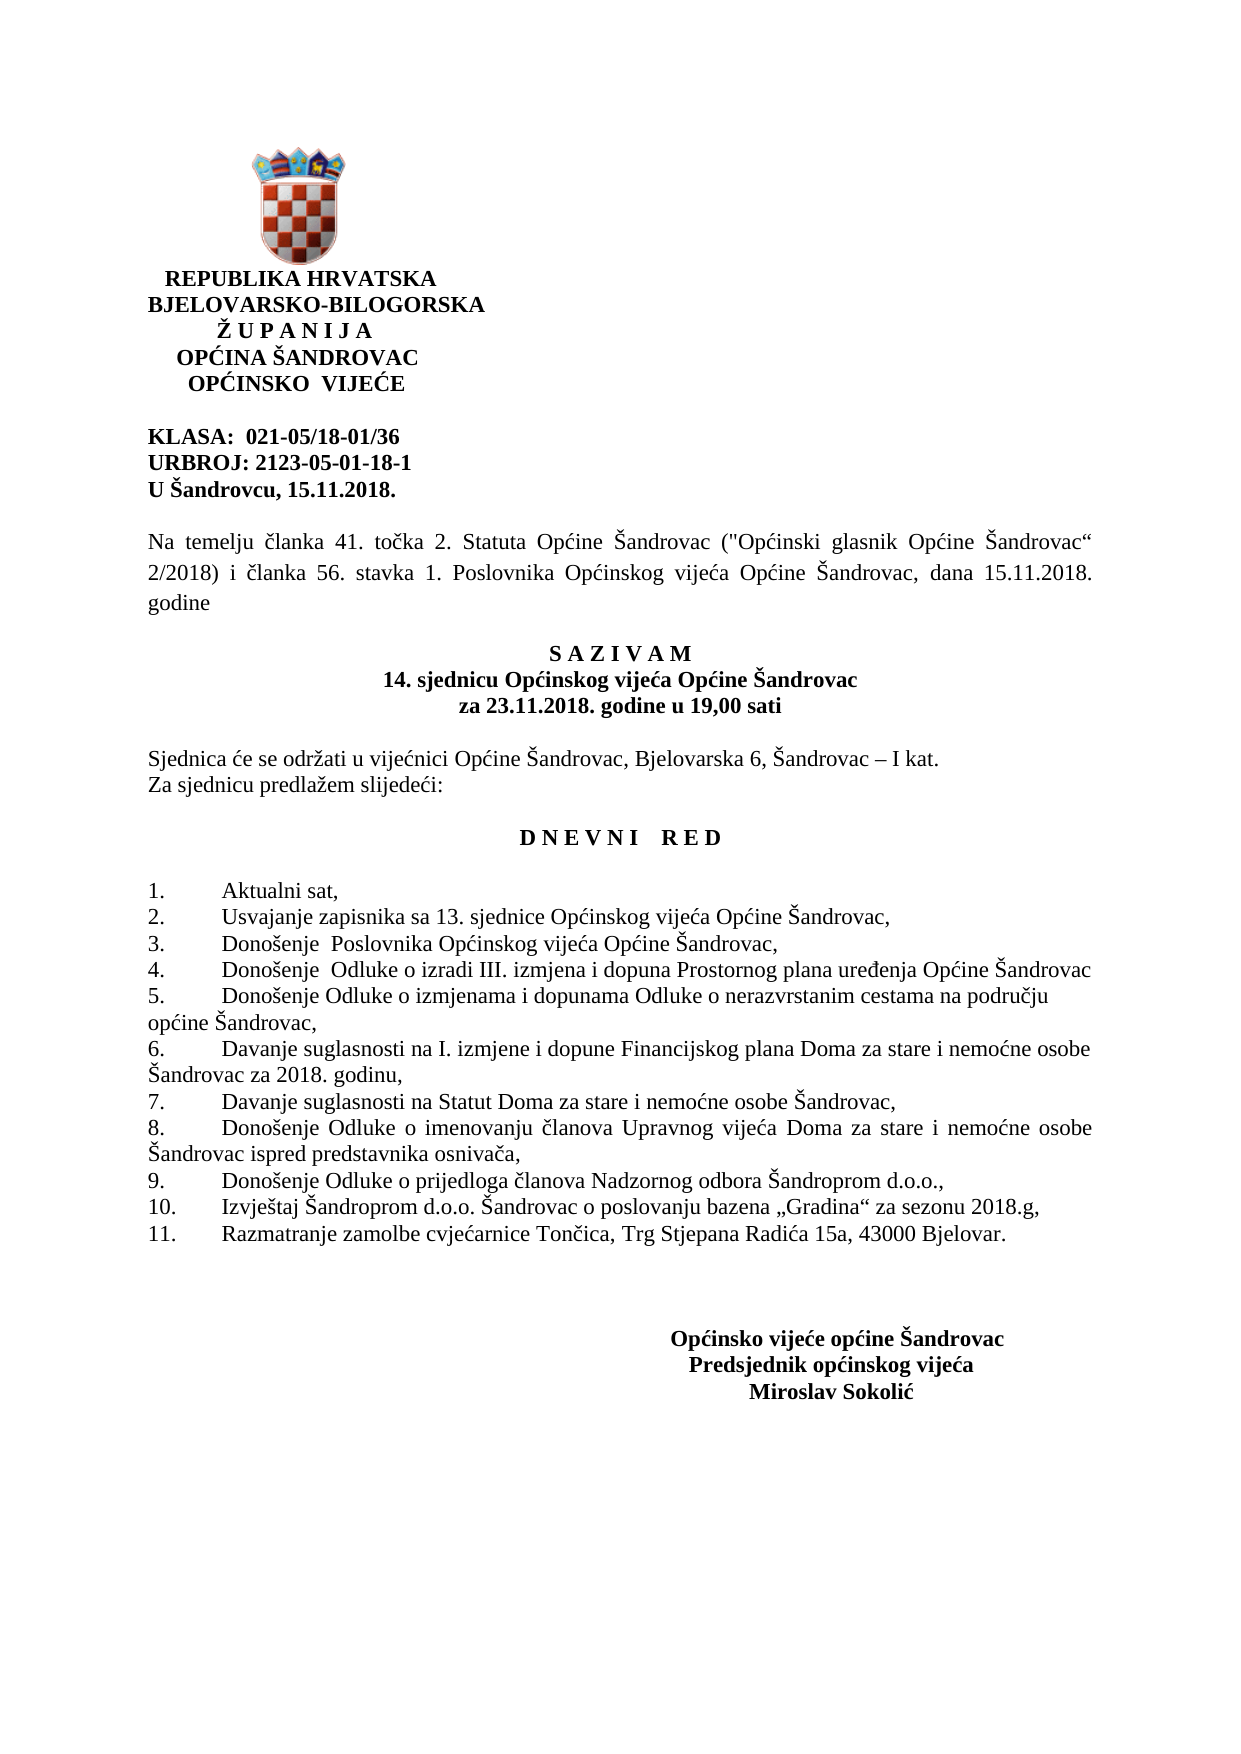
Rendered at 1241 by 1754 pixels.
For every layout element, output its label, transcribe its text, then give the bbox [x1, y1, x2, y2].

list Donošenje Poslovnika Općinskog vijeća Općine Šandrovac, [148, 930, 1093, 956]
text Općinsko vijeće općine Šandrovac [148, 1325, 1093, 1351]
text 14. sjednicu Općinskog vijeća Općine Šandrovac [148, 666, 1093, 692]
list Usvajanje zapisnika sa 13. sjednice Općinskog vijeća Općine Šandrovac, [148, 903, 1093, 930]
text D N E V N I R E D [148, 824, 1093, 851]
text općine Šandrovac, [148, 1009, 1093, 1035]
text OPĆINA ŠANDROVAC [148, 344, 1093, 370]
picture [251, 147, 346, 265]
text Predsjednik općinskog vijeća [148, 1351, 1093, 1378]
text Miroslav Sokolić [148, 1378, 1093, 1404]
text KLASA: 021-05/18-01/36 [148, 423, 1093, 449]
text Ž U P A N I J A [148, 317, 1093, 344]
text za 23.11.2018. godine u 19,00 sati [148, 692, 1093, 719]
list Davanje suglasnosti na Statut Doma za stare i nemoćne osobe Šandrovac, [148, 1088, 1093, 1114]
list Izvještaj Šandroprom d.o.o. Šandrovac o poslovanju bazena „Gradina“ za sezonu 2018.g, [148, 1193, 1093, 1219]
list Donošenje Odluke o izmjenama i dopunama Odluke o nerazvrstanim cestama na području [148, 982, 1093, 1009]
list Aktualni sat, [148, 877, 1093, 903]
list Donošenje Odluke o prijedloga članova Nadzornog odbora Šandroprom d.o.o., [148, 1167, 1093, 1193]
text OPĆINSKO VIJEĆE [148, 370, 1093, 397]
list Donošenje Odluke o izradi III. izmjena i dopuna Prostornog plana uređenja Općine Šandrovac [148, 956, 1093, 982]
list Razmatranje zamolbe cvjećarnice Tončica, Trg Stjepana Radića 15a, 43000 Bjelovar. [148, 1219, 1093, 1246]
text URBROJ: 2123-05-01-18-1 [148, 449, 1093, 476]
text Na temelju članka 41. točka 2. Statuta Općine Šandrovac ("Općinski glasnik Općine Šandrovac“ 2/2018) i članka 56. stavka 1. Poslovnika Općinskog vijeća Općine Šandrovac, dana 15.11.2018. godine [148, 528, 1093, 615]
text S A Z I V A M [148, 640, 1093, 666]
text BJELOVARSKO-BILOGORSKA [148, 291, 1093, 317]
text U Šandrovcu, 15.11.2018. [148, 476, 1093, 502]
list Donošenje Odluke o imenovanju članova Upravnog vijeća Doma za stare i nemoćne osobe Šandrovac ispred predstavnika osnivača, [148, 1114, 1093, 1167]
list Davanje suglasnosti na I. izmjene i dopune Financijskog plana Doma za stare i nemoćne osobe Šandrovac za 2018. godinu, [148, 1035, 1093, 1088]
text Sjednica će se održati u vijećnici Općine Šandrovac, Bjelovarska 6, Šandrovac – I kat. [148, 745, 1093, 772]
text Za sjednicu predlažem slijedeći: [148, 772, 1093, 798]
text REPUBLIKA HRVATSKA [148, 265, 1093, 291]
